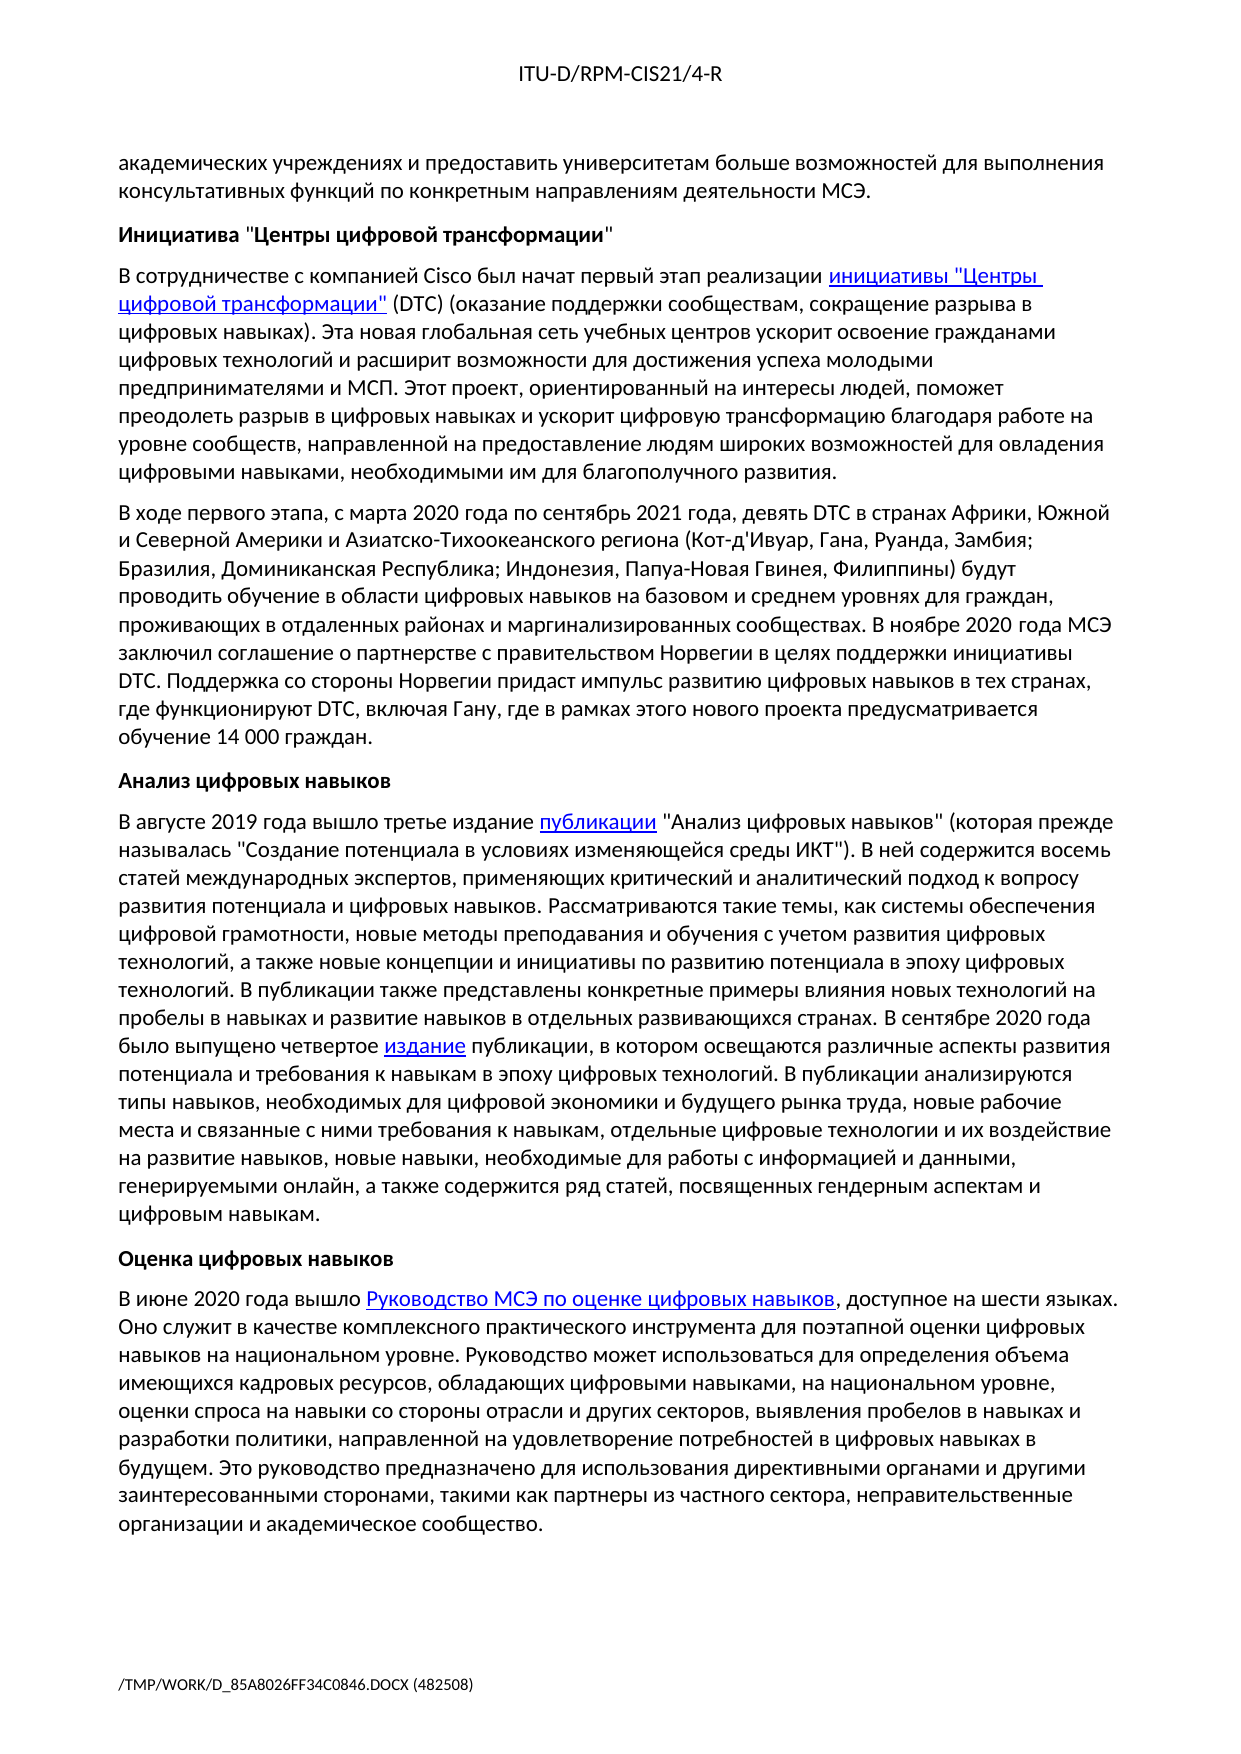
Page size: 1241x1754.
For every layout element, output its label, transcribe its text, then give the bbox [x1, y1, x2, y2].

subtitle Инициатива "Центры цифровой трансформации" [118, 220, 1122, 248]
text В ходе первого этапа, с марта 2020 года по сентябрь 2021 года, девять DTC в странах Африки, Южной и Северной Америки и Азиатско-Тихоокеанского региона (Кот-д'Ивуар, Гана, Руанда, Замбия; Бразилия, Доминиканская Республика; Индонезия, Папуа-Новая Гвинея, Филиппины) будут проводить обучение в области цифровых навыков на базовом и среднем уровнях для граждан, проживающих в отдаленных районах и маргинализированных сообществах. В ноябре 2020 года МСЭ заключил соглашение о партнерстве с правительством Норвегии в целях поддержки инициативы DTC. Поддержка со стороны Норвегии придаст импульс развитию цифровых навыков в тех странах, где функционируют DTC, включая Гану, где в рамках этого нового проекта предусматривается обучение 14 000 граждан. [118, 498, 1122, 750]
text В июне 2020 года вышло Руководство МСЭ по оценке цифровых навыков, доступное на шести языках. Оно служит в качестве комплексного практического инструмента для поэтапной оценки цифровых навыков на национальном уровне. Руководство может использоваться для определения объема имеющихся кадровых ресурсов, обладающих цифровыми навыками, на национальном уровне, оценки спроса на навыки со стороны отрасли и других секторов, выявления пробелов в навыках и разработки политики, направленной на удовлетворение потребностей в цифровых навыках в будущем. Это руководство предназначено для использования директивными органами и другими заинтересованными сторонами, такими как партнеры из частного сектора, неправительственные организации и академическое сообщество. [118, 1284, 1122, 1537]
text В августе 2019 года вышло третье издание публикации "Анализ цифровых навыков" (которая прежде называлась "Создание потенциала в условиях изменяющейся среды ИКТ"). В ней содержится восемь статей международных экспертов, применяющих критический и аналитический подход к вопросу развития потенциала и цифровых навыков. Рассматриваются такие темы, как системы обеспечения цифровой грамотности, новые методы преподавания и обучения с учетом развития цифровых технологий, а также новые концепции и инициативы по развитию потенциала в эпоху цифровых технологий. В публикации также представлены конкретные примеры влияния новых технологий на пробелы в навыках и развитие навыков в отдельных развивающихся странах. В сентябре 2020 года было выпущено четвертое издание публикации, в котором освещаются различные аспекты развития потенциала и требования к навыкам в эпоху цифровых технологий. В публикации анализируются типы навыков, необходимых для цифровой экономики и будущего рынка труда, новые рабочие места и связанные с ними требования к навыкам, отдельные цифровые технологии и их воздействие на развитие навыков, новые навыки, необходимые для работы с информацией и данными, генерируемыми онлайн, а также содержится ряд статей, посвященных гендерным аспектам и цифровым навыкам. [118, 807, 1122, 1227]
subtitle Оценка цифровых навыков [118, 1244, 1122, 1272]
subtitle Анализ цифровых навыков [118, 766, 1122, 794]
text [118, 148, 1122, 204]
text В сотрудничестве с компанией Cisco был начат первый этап реализации инициативы "Центры цифровой трансформации" (DTC) (оказание поддержки сообществам, сокращение разрыва в цифровых навыках). Эта новая глобальная сеть учебных центров ускорит освоение гражданами цифровых технологий и расширит возможности для достижения успеха молодыми предпринимателями и МСП. Этот проект, ориентированный на интересы людей, поможет преодолеть разрыв в цифровых навыках и ускорит цифровую трансформацию благодаря работе на уровне сообществ, направленной на предоставление людям широких возможностей для овладения цифровыми навыками, необходимыми им для благополучного развития. [118, 261, 1122, 485]
